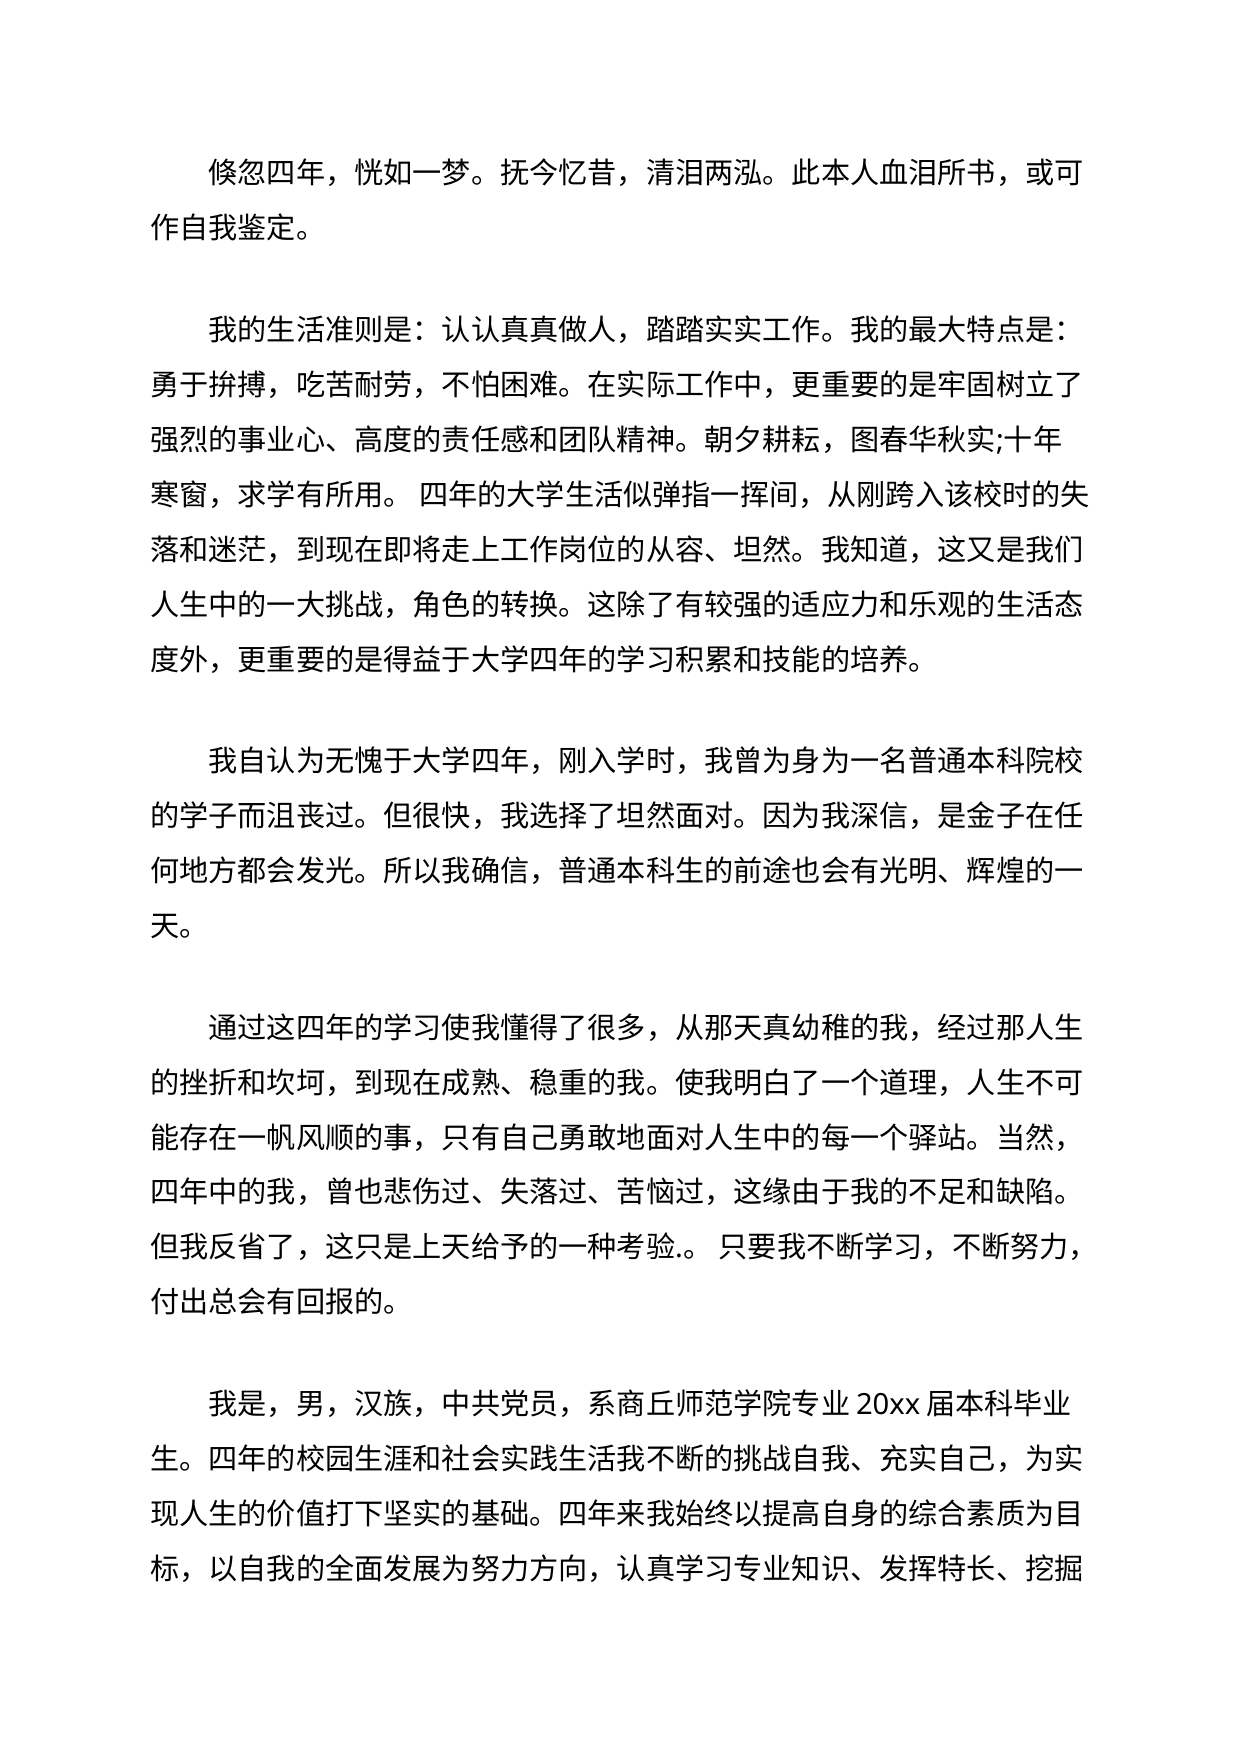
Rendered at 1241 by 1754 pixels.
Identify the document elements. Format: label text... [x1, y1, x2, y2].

text 我的生活准则是：认认真真做人，踏踏实实工作。我的最大特点是：勇于拚搏，吃苦耐劳，不怕困难。在实际工作中，更重要的是牢固树立了强烈的事业心、高度的责任感和团队精神。朝夕耕耘，图春华秋实;十年寒窗，求学有所用。 四年的大学生活似弹指一挥间，从刚跨入该校时的失落和迷茫，到现在即将走上工作岗位的从容、坦然。我知道，这又是我们人生中的一大挑战，角色的转换。这除了有较强的适应力和乐观的生活态度外，更重要的是得益于大学四年的学习积累和技能的培养。 [150, 307, 1090, 678]
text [150, 1381, 1090, 1588]
text 通过这四年的学习使我懂得了很多，从那天真幼稚的我，经过那人生的挫折和坎坷，到现在成熟、稳重的我。使我明白了一个道理，人生不可能存在一帆风顺的事，只有自己勇敢地面对人生中的每一个驿站。当然，四年中的我，曾也悲伤过、失落过、苦恼过，这缘由于我的不足和缺陷。但我反省了，这只是上天给予的一种考验.。 只要我不断学习，不断努力，付出总会有回报的。 [150, 1004, 1090, 1321]
text 我自认为无愧于大学四年，刚入学时，我曾为身为一名普通本科院校的学子而沮丧过。但很快，我选择了坦然面对。因为我深信，是金子在任何地方都会发光。所以我确信，普通本科生的前途也会有光明、辉煌的一天。 [150, 738, 1090, 945]
text 倏忽四年，恍如一梦。抚今忆昔，清泪两泓。此本人血泪所书，或可作自我鉴定。 [150, 150, 1090, 247]
